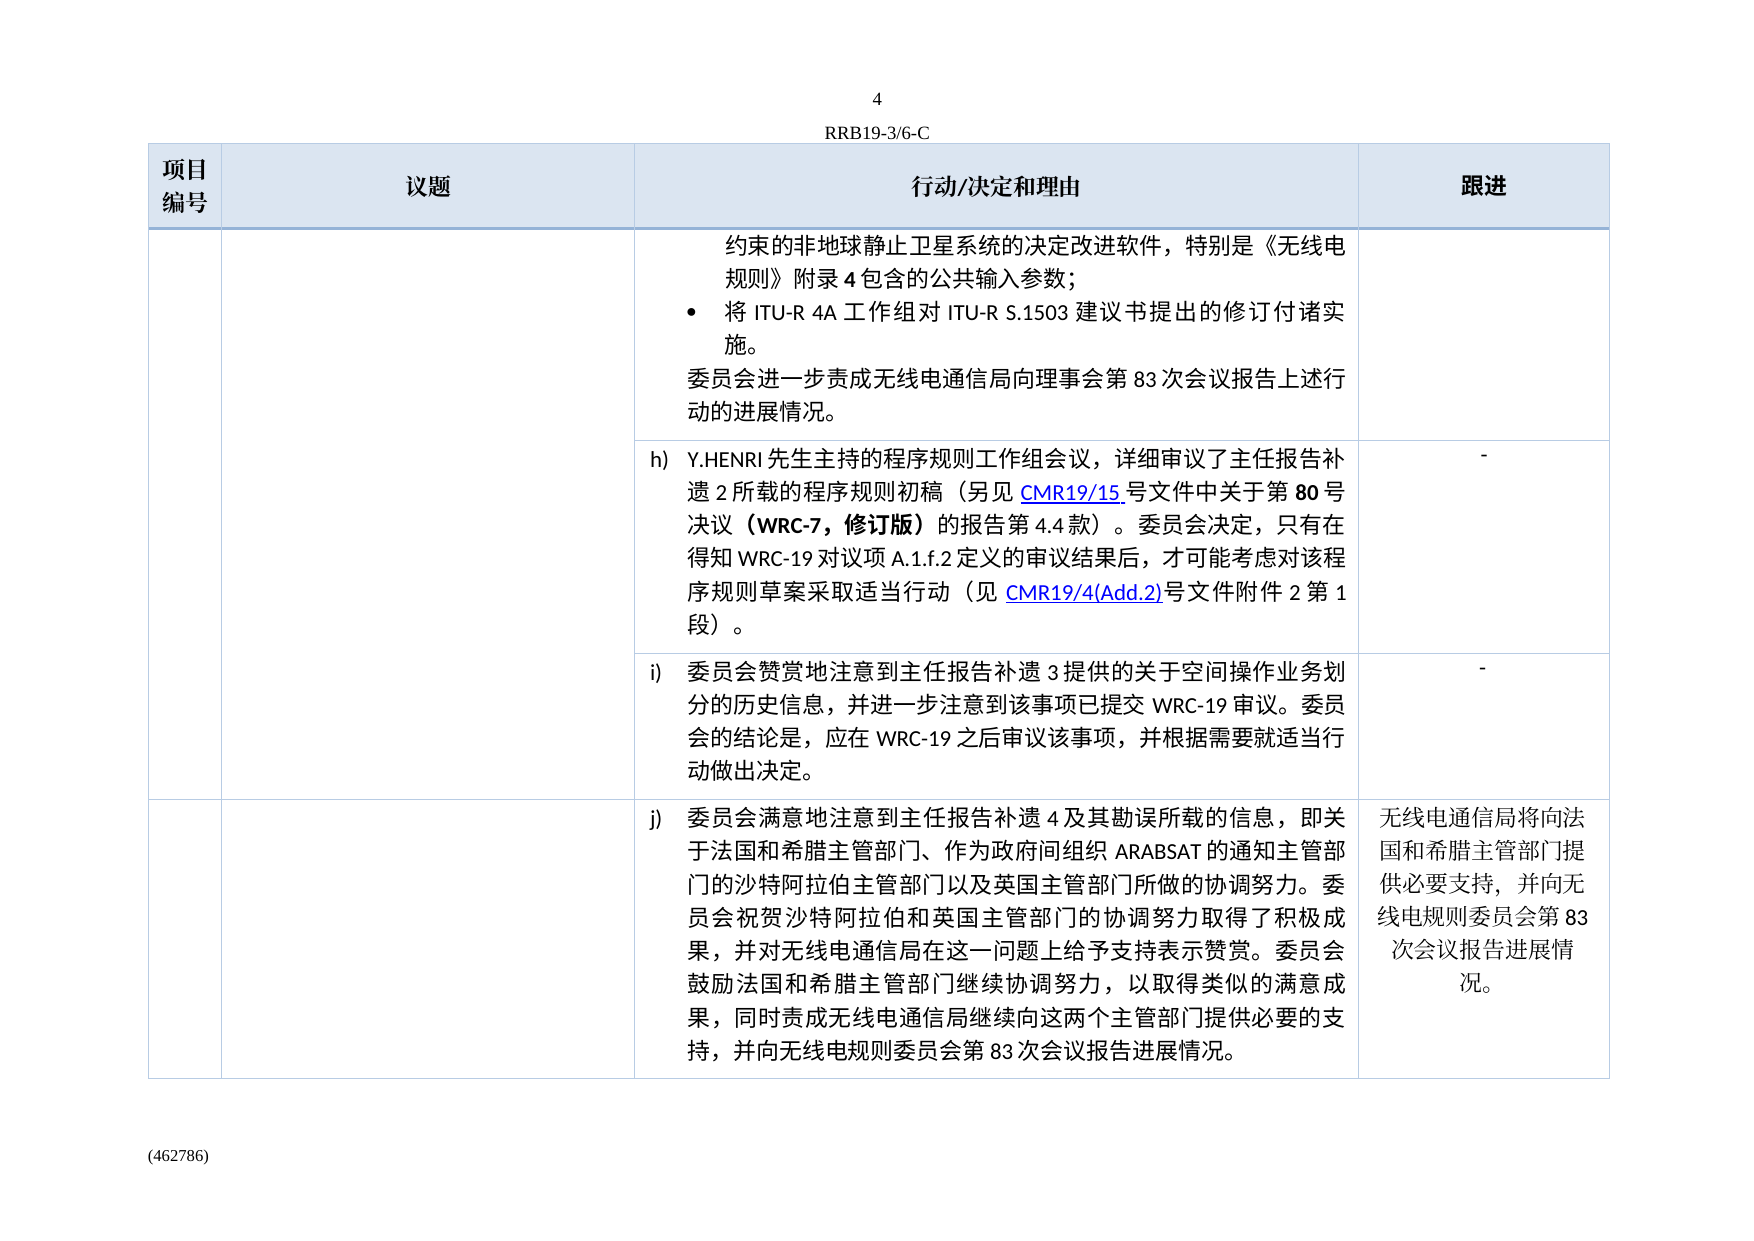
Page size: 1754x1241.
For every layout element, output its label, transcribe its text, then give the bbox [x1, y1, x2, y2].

table_cell 无线电通信局将向法国和希腊主管部门提供必要支持，并向无线电规则委员会第83次会议报告进展情况。 [1359, 800, 1609, 1078]
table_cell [1359, 230, 1609, 439]
table_header 行动/决定和理由 [635, 144, 1358, 227]
table_cell [222, 800, 634, 1078]
table_cell [149, 800, 221, 1078]
table_cell 委员会赞赏地注意到主任报告补遗3提供的关于空间操作业务划分的历史信息，并进一步注意到该事项已提交WRC-19审议。委员会的结论是，应在WRC-19之后审议该事项，并根据需要就适当行动做出决定。 [635, 654, 1358, 799]
table_cell - [1359, 654, 1609, 799]
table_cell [635, 230, 1358, 439]
table_header 议题 [222, 144, 634, 227]
table_cell 委员会满意地注意到主任报告补遗4及其勘误所载的信息，即关于法国和希腊主管部门、作为政府间组织ARABSAT的通知主管部门的沙特阿拉伯主管部门以及英国主管部门所做的协调努力。委员会祝贺沙特阿拉伯和英国主管部门的协调努力取得了积极成果，并对无线电通信局在这一问题上给予支持表示赞赏。委员会鼓励法国和希腊主管部门继续协调努力，以取得类似的满意成果，同时责成无线电通信局继续向这两个主管部门提供必要的支持，并向无线电规则委员会第83次会议报告进展情况。 [635, 800, 1358, 1078]
table_cell - [1359, 441, 1609, 652]
table_header 项目编号 [149, 144, 221, 227]
table_cell Y.HENRI先生主持的程序规则工作组会议，详细审议了主任报告补遗2所载的程序规则初稿（另见CMR19/15号文件中关于第80号决议（WRC-7，修订版）的报告第4.4款）。委员会决定，只有在得知WRC-19对议项A.1.f.2定义的审议结果后，才可能考虑对该程序规则草案采取适当行动（见CMR19/4(Add.2)号文件附件2第1段）。 [635, 441, 1358, 652]
table_header 跟进 [1359, 144, 1609, 227]
